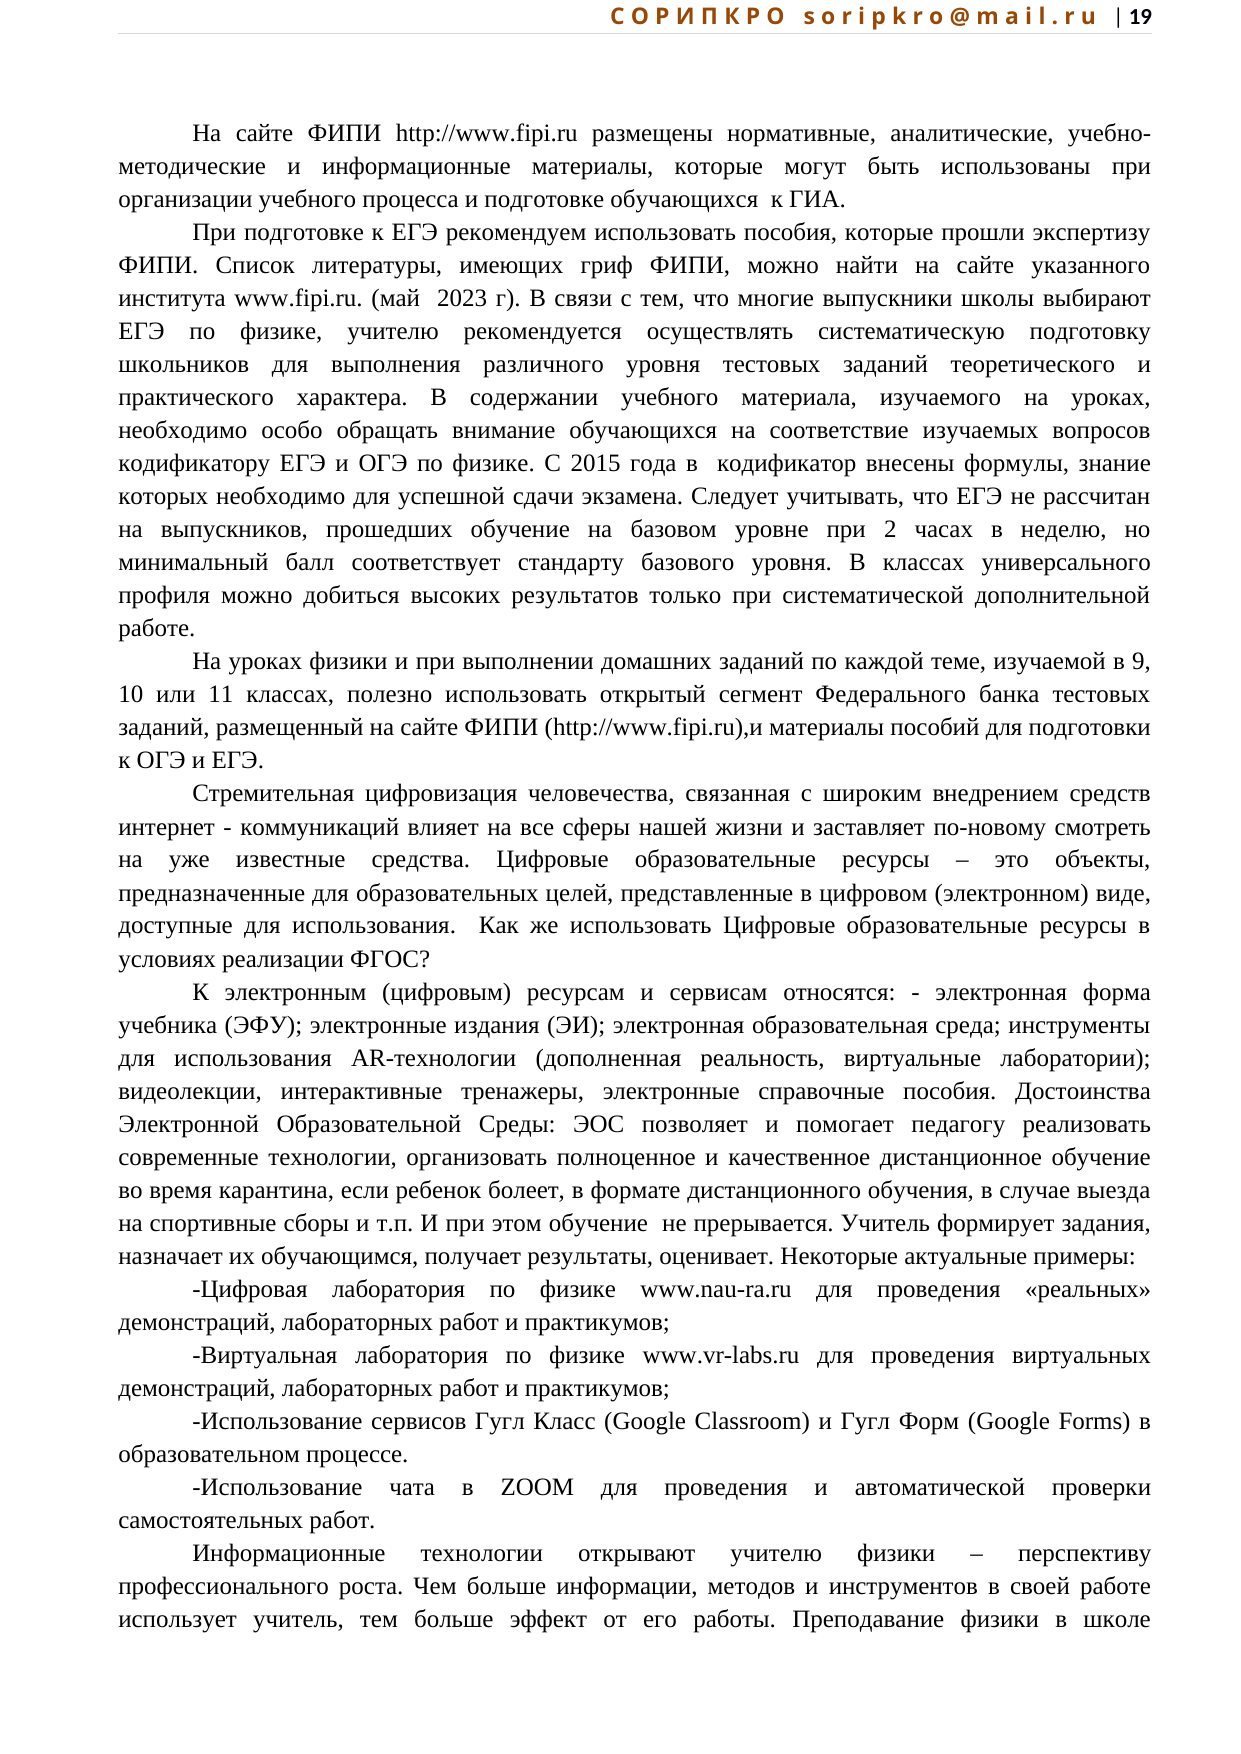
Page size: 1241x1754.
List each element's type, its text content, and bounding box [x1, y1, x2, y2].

text -Цифровая лаборатория по физике www.nau-ra.ru для проведения «реальных» демонстраций, лабораторных работ и практикумов; [118, 1274, 1152, 1336]
text -Виртуальная лаборатория по физике www.vr-labs.ru для проведения виртуальных демонстраций, лабораторных работ и практикумов; [118, 1340, 1152, 1402]
text -Использование чата в ZOOM для проведения и автоматической проверки самостоятельных работ. [118, 1472, 1152, 1534]
text Стремительная цифровизация человечества, связанная с широким внедрением средств интернет - коммуникаций влияет на все сферы нашей жизни и заставляет по-новому смотреть на уже известные средства. Цифровые образовательные ресурсы – это объекты, предназначенные для образовательных целей, представленные в цифровом (электронном) виде, доступные для использования. Как же использовать Цифровые образовательные ресурсы в условиях реализации ФГОС? [118, 778, 1152, 972]
text На сайте ФИПИ http://www.fipi.ru размещены нормативные, аналитические, учебно-методические и информационные материалы, которые могут быть использованы при организации учебного процесса и подготовке обучающихся к ГИА. [118, 118, 1152, 213]
text -Использование сервисов Гугл Класс (Google Classroom) и Гугл Форм (Google Forms) в образовательном процессе. [118, 1406, 1152, 1468]
text На уроках физики и при выполнении домашних заданий по каждой теме, изучаемой в 9, 10 или 11 классах, полезно использовать открытый сегмент Федерального банка тестовых заданий, размещенный на сайте ФИПИ (http://www.fipi.ru),и материалы пособий для подготовки к ОГЭ и ЕГЭ. [118, 646, 1152, 774]
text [118, 1538, 1152, 1633]
text При подготовке к ЕГЭ рекомендуем использовать пособия, которые прошли экспертизу ФИПИ. Список литературы, имеющих гриф ФИПИ, можно найти на сайте указанного института www.fipi.ru. (май 2023 г). В связи с тем, что многие выпускники школы выбирают ЕГЭ по физике, учителю рекомендуется осуществлять систематическую подготовку школьников для выполнения различного уровня тестовых заданий теоретического и практического характера. В содержании учебного материала, изучаемого на уроках, необходимо особо обращать внимание обучающихся на соответствие изучаемых вопросов кодификатору ЕГЭ и ОГЭ по физике. С 2015 года в кодификатор внесены формулы, знание которых необходимо для успешной сдачи экзамена. Следует учитывать, что ЕГЭ не рассчитан на выпускников, прошедших обучение на базовом уровне при 2 часах в неделю, но минимальный балл соответствует стандарту базового уровня. В классах универсального профиля можно добиться высоких результатов только при систематической дополнительной работе. [118, 217, 1152, 642]
text К электронным (цифровым) ресурсам и сервисам относятся: - электронная форма учебника (ЭФУ); электронные издания (ЭИ); электронная образовательная среда; инструменты для использования AR-технологии (дополненная реальность, виртуальные лаборатории); видеолекции, интерактивные тренажеры, электронные справочные пособия. Достоинства Электронной Образовательной Среды: ЭОС позволяет и помогает педагогу реализовать современные технологии, организовать полноценное и качественное дистанционное обучение во время карантина, если ребенок болеет, в формате дистанционного обучения, в случае выезда на спортивные сборы и т.п. И при этом обучение не прерывается. Учитель формирует задания, назначает их обучающимся, получает результаты, оценивает. Некоторые актуальные примеры: [118, 977, 1152, 1269]
